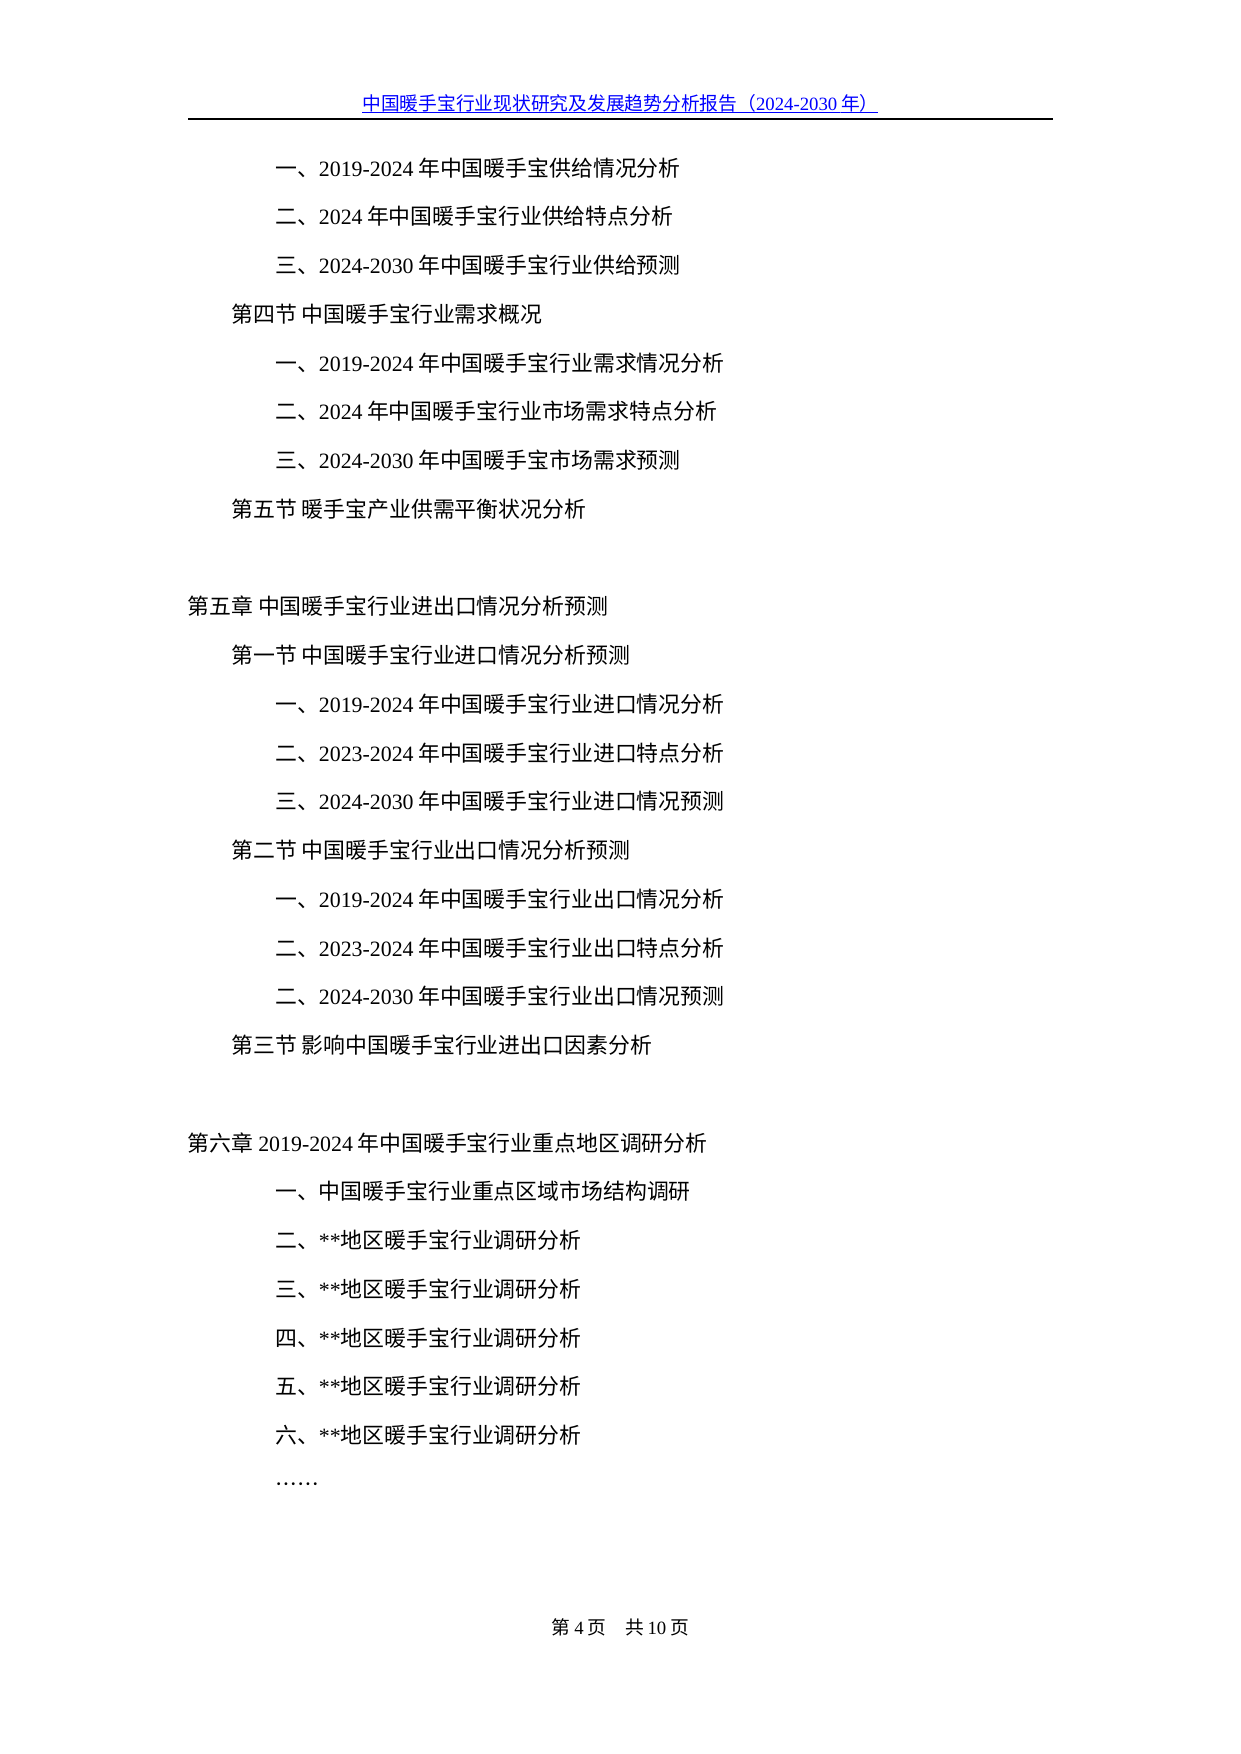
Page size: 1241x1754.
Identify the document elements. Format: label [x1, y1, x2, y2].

text [187, 150, 1053, 1499]
